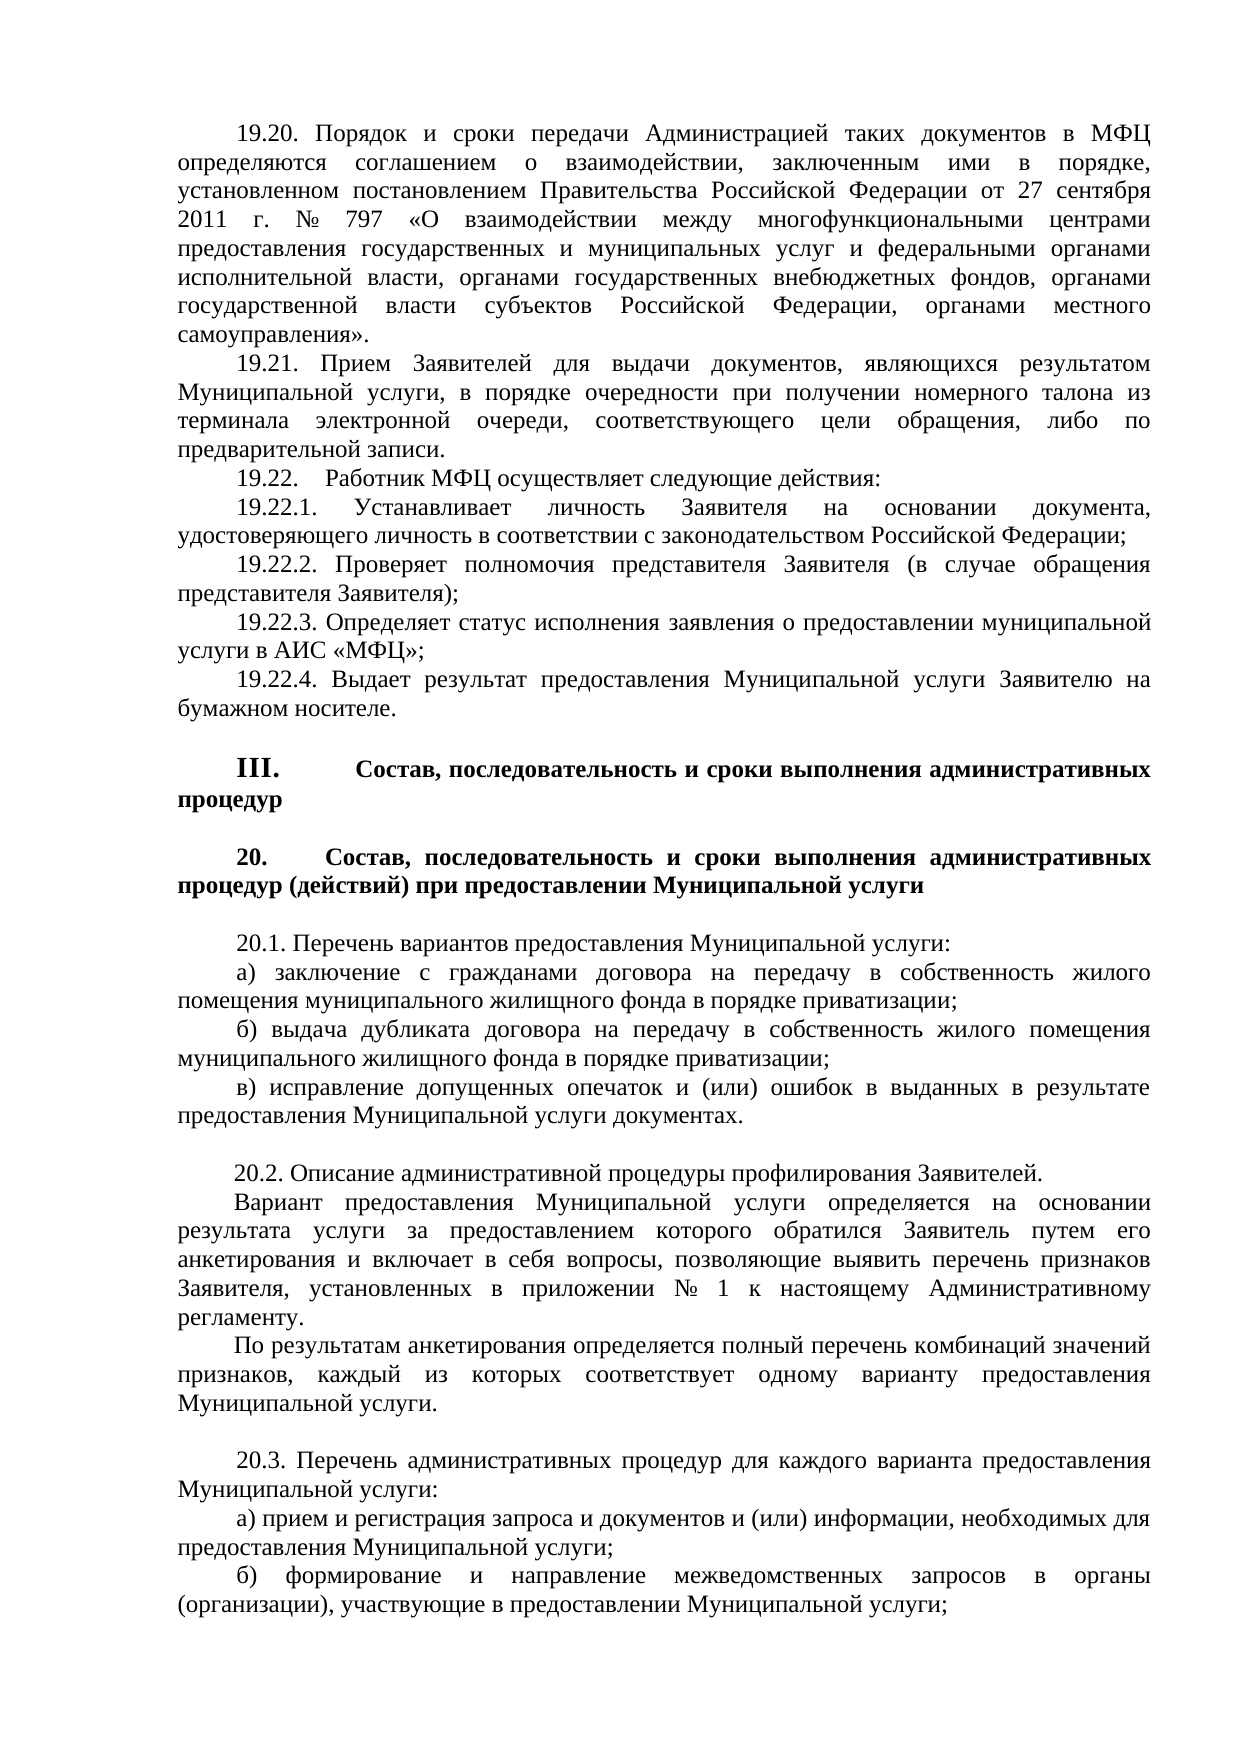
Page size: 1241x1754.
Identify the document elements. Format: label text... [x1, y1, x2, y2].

text По результатам анкетирования определяется полный перечень комбинаций значений признаков, каждый из которых соответствует одному варианту предоставления Муниципальной услуги. [177, 1330, 1152, 1417]
text 19.20. Порядок и сроки передачи Администрацией таких документов в МФЦ определяются соглашением о взаимодействии, заключенным ими в порядке, установленном постановлением Правительства Российской Федерации от 27 сентября 2011 г. № 797 «О взаимодействии между многофункциональными центрами предоставления государственных и муниципальных услуг и федеральными органами исполнительной власти, органами государственных внебюджетных фондов, органами государственной власти субъектов Российской Федерации, органами местного самоуправления». [177, 118, 1152, 348]
text 19.22.1. Устанавливает личность Заявителя на основании документа, удостоверяющего личность в соответствии с законодательством Российской Федерации; [177, 492, 1152, 549]
text 19.22.4. Выдает результат предоставления Муниципальной услуги Заявителю на бумажном носителе. [177, 664, 1152, 722]
list Состав, последовательность и сроки выполнения административных процедур [177, 751, 1152, 813]
list в) исправление допущенных опечаток и (или) ошибок в выданных в результате предоставления Муниципальной услуги документах. [177, 1072, 1152, 1129]
text б) формирование и направление межведомственных запросов в органы (организации), участвующие в предоставлении Муниципальной услуги; [177, 1560, 1152, 1618]
text 19.21. Прием Заявителей для выдачи документов, являющихся результатом Муниципальной услуги, в порядке очередности при получении номерного талона из терминала электронной очереди, соответствующего цели обращения, либо по предварительной записи. [177, 348, 1152, 463]
text 19.22.2. Проверяет полномочия представителя Заявителя (в случае обращения представителя Заявителя); [177, 549, 1152, 607]
text 19.22.3. Определяет статус исполнения заявления о предоставлении муниципальной услуги в АИС «МФЦ»; [177, 607, 1152, 664]
list Состав, последовательность и сроки выполнения административных процедур (действий) при предоставлении Муниципальной услуги [177, 842, 1152, 899]
text 20.3. Перечень административных процедур для каждого варианта предоставления Муниципальной услуги: [177, 1445, 1152, 1503]
text 20.2. Описание административной процедуры профилирования Заявителей. [177, 1158, 1152, 1187]
text Вариант предоставления Муниципальной услуги определяется на основании результата услуги за предоставлением которого обратился Заявитель путем его анкетирования и включает в себя вопросы, позволяющие выявить перечень признаков Заявителя, установленных в приложении № 1 к настоящему Административному регламенту. [177, 1187, 1152, 1330]
list а) заключение с гражданами договора на передачу в собственность жилого помещения муниципального жилищного фонда в порядке приватизации; [177, 957, 1152, 1014]
list 20.1. Перечень вариантов предоставления Муниципальной услуги: [177, 928, 1152, 957]
text а) прием и регистрация запроса и документов и (или) информации, необходимых для предоставления Муниципальной услуги; [177, 1503, 1152, 1560]
list Работник МФЦ осуществляет следующие действия: [177, 463, 1152, 492]
text б) выдача дубликата договора на передачу в собственность жилого помещения муниципального жилищного фонда в порядке приватизации; [177, 1014, 1152, 1072]
